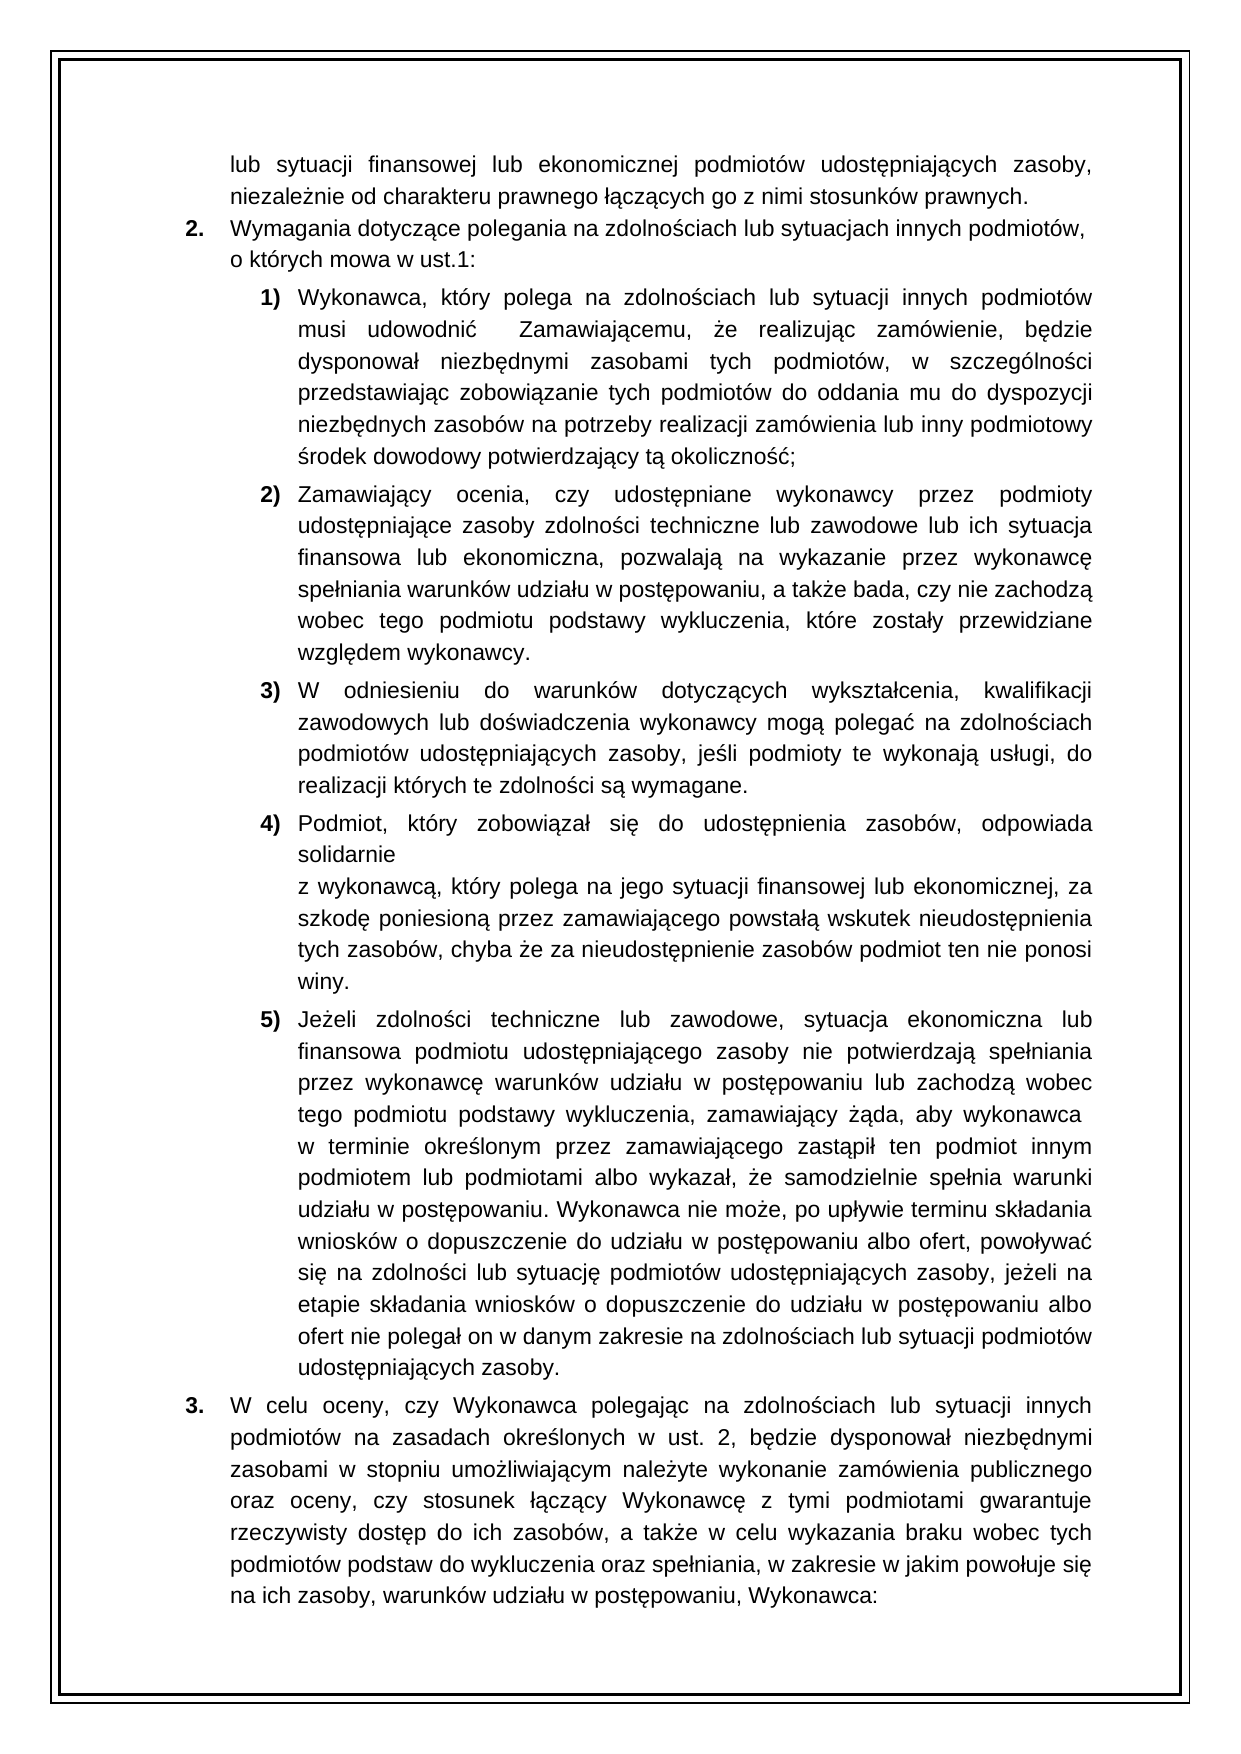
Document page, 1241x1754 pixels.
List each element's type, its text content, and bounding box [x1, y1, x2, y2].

list Zamawiający ocenia, czy udostępniane wykonawcy przez podmioty udostępniające zasoby zdolności techniczne lub zawodowe lub ich sytuacja finansowa lub ekonomiczna, pozwalają na wykazanie przez wykonawcę spełniania warunków udziału w postępowaniu, a także bada, czy nie zachodzą wobec tego podmiotu podstawy wykluczenia, które zostały przewidziane względem wykonawcy. [260, 477, 1093, 667]
list Wykonawca, który polega na zdolnościach lub sytuacji innych podmiotów musi udowodnić Zamawiającemu, że realizując zamówienie, będzie dysponował niezbędnymi zasobami tych podmiotów, w szczególności przedstawiając zobowiązanie tych podmiotów do oddania mu do dyspozycji niezbędnych zasobów na potrzeby realizacji zamówienia lub inny podmiotowy środek dowodowy potwierdzający tą okoliczność; [260, 281, 1093, 471]
list Jeżeli zdolności techniczne lub zawodowe, sytuacja ekonomiczna lub finansowa podmiotu udostępniającego zasoby nie potwierdzają spełniania przez wykonawcę warunków udziału w postępowaniu lub zachodzą wobec tego podmiotu podstawy wykluczenia, zamawiający żąda, aby wykonawca w terminie określonym przez zamawiającego zastąpił ten podmiot innym podmiotem lub podmiotami albo wykazał, że samodzielnie spełnia warunki udziału w postępowaniu. Wykonawca nie może, po upływie terminu składania wniosków o dopuszczenie do udziału w postępowaniu albo ofert, powoływać się na zdolności lub sytuację podmiotów udostępniających zasoby, jeżeli na etapie składania wniosków o dopuszczenie do udziału w postępowaniu albo ofert nie polegał on w danym zakresie na zdolnościach lub sytuacji podmiotów udostępniających zasoby. [260, 1002, 1093, 1382]
list Podmiot, który zobowiązał się do udostępnienia zasobów, odpowiada solidarnie z wykonawcą, który polega na jego sytuacji finansowej lub ekonomicznej, za szkodę poniesioną przez zamawiającego powstałą wskutek nieudostępnienia tych zasobów, chyba że za nieudostępnienie zasobów podmiot ten nie ponosi winy. [260, 806, 1093, 996]
list W celu oceny, czy Wykonawca polegając na zdolnościach lub sytuacji innych podmiotów na zasadach określonych w ust. 2, będzie dysponował niezbędnymi zasobami w stopniu umożliwiającym należyte wykonanie zamówienia publicznego oraz oceny, czy stosunek łączący Wykonawcę z tymi podmiotami gwarantuje rzeczywisty dostęp do ich zasobów, a także w celu wykazania braku wobec tych podmiotów podstaw do wykluczenia oraz spełniania, w zakresie w jakim powołuje się na ich zasoby, warunków udziału w postępowaniu, Wykonawca: [185, 1388, 1093, 1610]
list W odniesieniu do warunków dotyczących wykształcenia, kwalifikacji zawodowych lub doświadczenia wykonawcy mogą polegać na zdolnościach podmiotów udostępniających zasoby, jeśli podmioty te wykonają usługi, do realizacji których te zdolności są wymagane. [260, 673, 1093, 800]
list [185, 148, 1093, 211]
list Wymagania dotyczące polegania na zdolnościach lub sytuacjach innych podmiotów, o których mowa w ust.1: [185, 211, 1093, 274]
